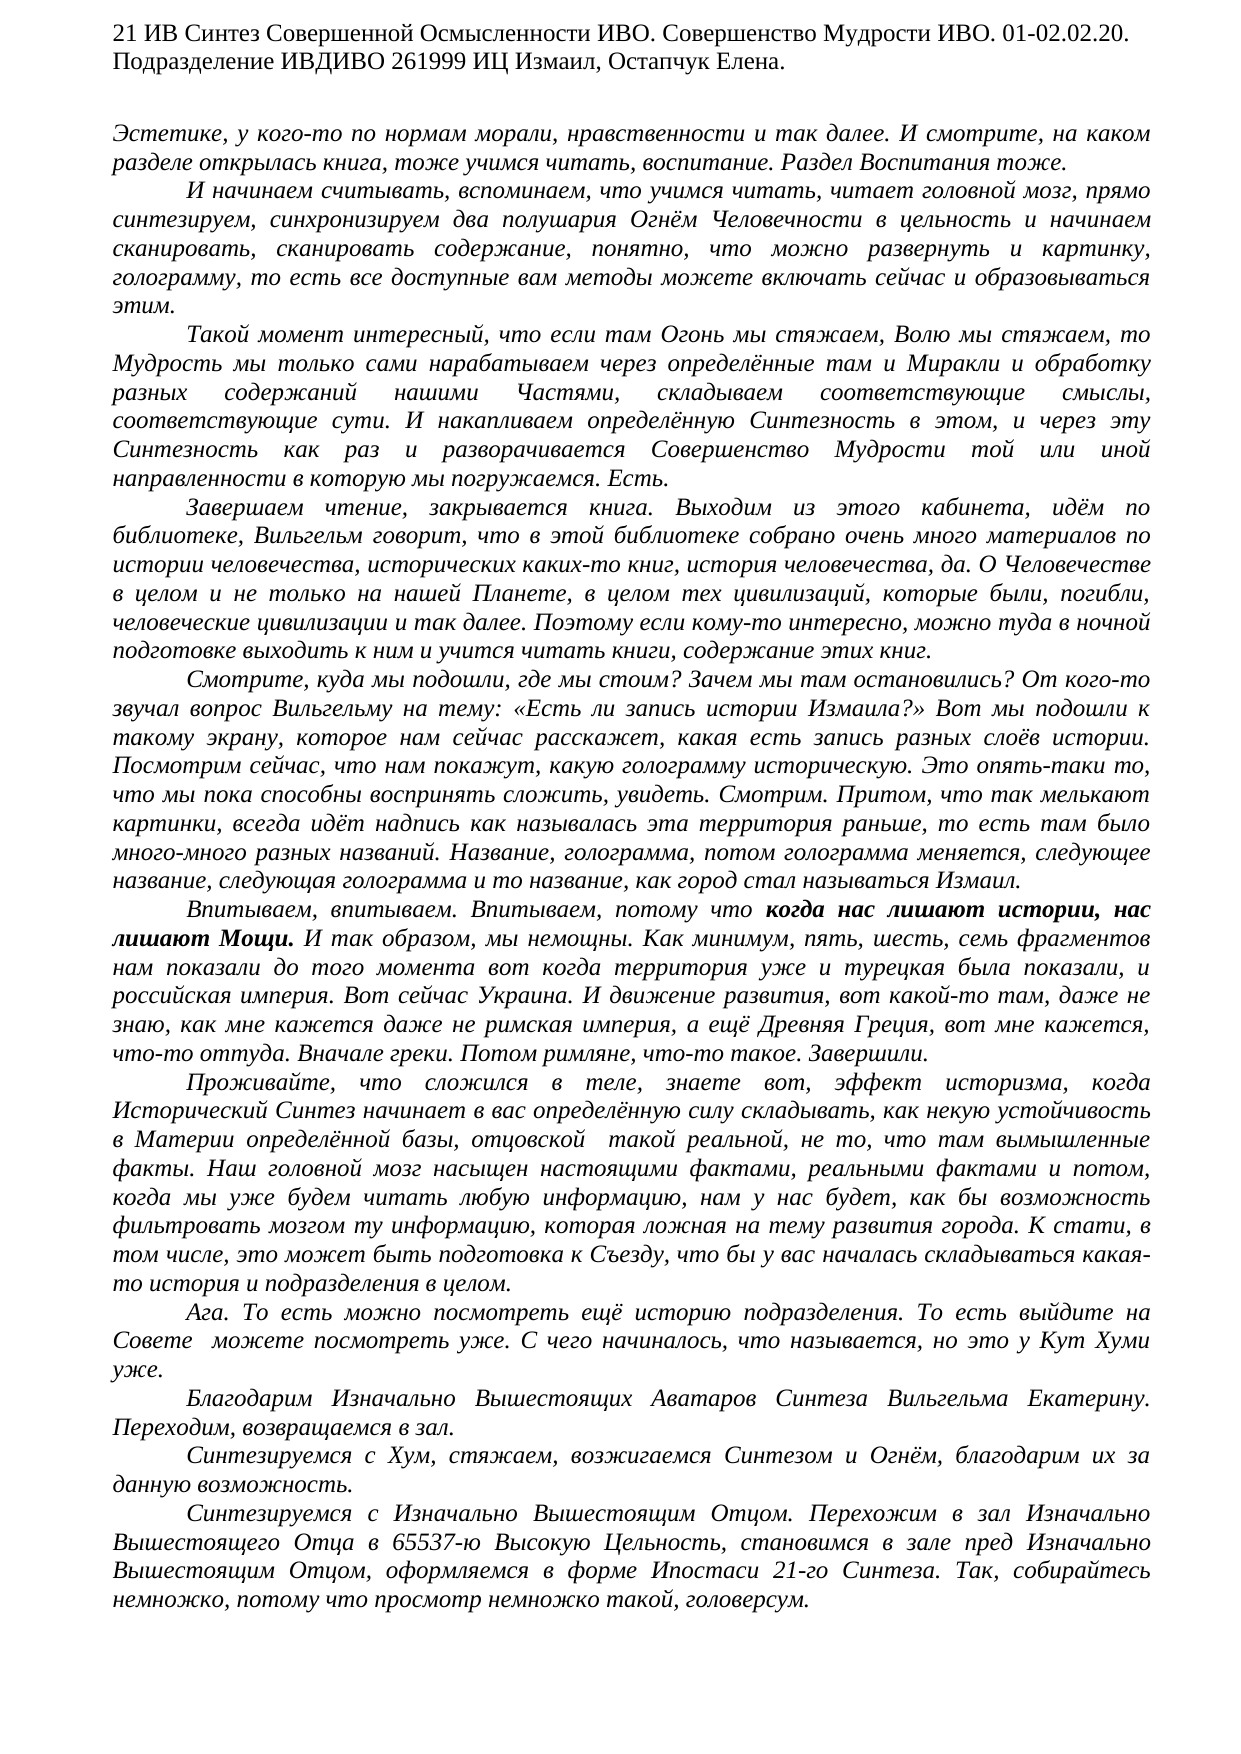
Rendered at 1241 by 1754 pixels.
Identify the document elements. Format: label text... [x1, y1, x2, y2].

text Благодарим Изначально Вышестоящих Аватаров Синтеза Вильгельма Екатерину. Переходим, возвращаемся в зал. [112, 1383, 1152, 1441]
text И начинаем считывать, вспоминаем, что учимся читать, читает головной мозг, прямо синтезируем, синхронизируем два полушария Огнём Человечности в цельность и начинаем сканировать, сканировать содержание, понятно, что можно развернуть и картинку, голограмму, то есть все доступные вам методы можете включать сейчас и образовываться этим. [112, 176, 1152, 319]
text Синтезируемся с Хум, стяжаем, возжигаемся Синтезом и Огнём, благодарим их за данную возможность. [112, 1441, 1152, 1498]
text Ага. То есть можно посмотреть ещё историю подразделения. То есть выйдите на Совете можете посмотреть уже. С чего начиналось, что называется, но это у Кут Хуми уже. [112, 1297, 1152, 1383]
text Смотрите, куда мы подошли, где мы стоим? Зачем мы там остановились? От кого-то звучал вопрос Вильгельму на тему: «Есть ли запись истории Измаила?» Вот мы подошли к такому экрану, которое нам сейчас расскажет, какая есть запись разных слоёв истории. Посмотрим сейчас, что нам покажут, какую голограмму историческую. Это опять-таки то, что мы пока способны воспринять сложить, увидеть. Смотрим. Притом, что так мелькают картинки, всегда идёт надпись как называлась эта территория раньше, то есть там было много-много разных названий. Название, голограмма, потом голограмма меняется, следующее название, следующая голограмма и то название, как город стал называться Измаил. [112, 664, 1152, 894]
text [112, 118, 1152, 176]
text Проживайте, что сложился в теле, знаете вот, эффект историзма, когда Исторический Синтез начинает в вас определённую силу складывать, как некую устойчивость в Материи определённой базы, отцовской такой реальной, не то, что там вымышленные факты. Наш головной мозг насыщен настоящими фактами, реальными фактами и потом, когда мы уже будем читать любую информацию, нам у нас будет, как бы возможность фильтровать мозгом ту информацию, которая ложная на тему развития города. К стати, в том числе, это может быть подготовка к Съезду, что бы у вас началась складываться какая-то история и подразделения в целом. [112, 1067, 1152, 1297]
text Завершаем чтение, закрывается книга. Выходим из этого кабинета, идём по библиотеке, Вильгельм говорит, что в этой библиотеке собрано очень много материалов по истории человечества, исторических каких-то книг, история человечества, да. О Человечестве в целом и не только на нашей Планете, в целом тех цивилизаций, которые были, погибли, человеческие цивилизации и так далее. Поэтому если кому-то интересно, можно туда в ночной подготовке выходить к ним и учится читать книги, содержание этих книг. [112, 492, 1152, 664]
text Синтезируемся с Изначально Вышестоящим Отцом. Перехожим в зал Изначально Вышестоящего Отца в 65537-ю Высокую Цельность, становимся в зале пред Изначально Вышестоящим Отцом, оформляемся в форме Ипостаси 21-го Синтеза. Так, собирайтесь немножко, потому что просмотр немножко такой, головерсум. [112, 1498, 1152, 1613]
text Такой момент интересный, что если там Огонь мы стяжаем, Волю мы стяжаем, то Мудрость мы только сами нарабатываем через определённые там и Миракли и обработку разных содержаний нашими Частями, складываем соответствующие смыслы, соответствующие сути. И накапливаем определённую Синтезность в этом, и через эту Синтезность как раз и разворачивается Совершенство Мудрости той или иной направленности в которую мы погружаемся. Есть. [112, 319, 1152, 492]
text Впитываем, впитываем. Впитываем, потому что когда нас лишают истории, нас лишают Мощи. И так образом, мы немощны. Как минимум, пять, шесть, семь фрагментов нам показали до того момента вот когда территория уже и турецкая была показали, и российская империя. Вот сейчас Украина. И движение развития, вот какой-то там, даже не знаю, как мне кажется даже не римская империя, а ещё Древняя Греция, вот мне кажется, что-то оттуда. Вначале греки. Потом римляне, что-то такое. Завершили. [112, 894, 1152, 1067]
